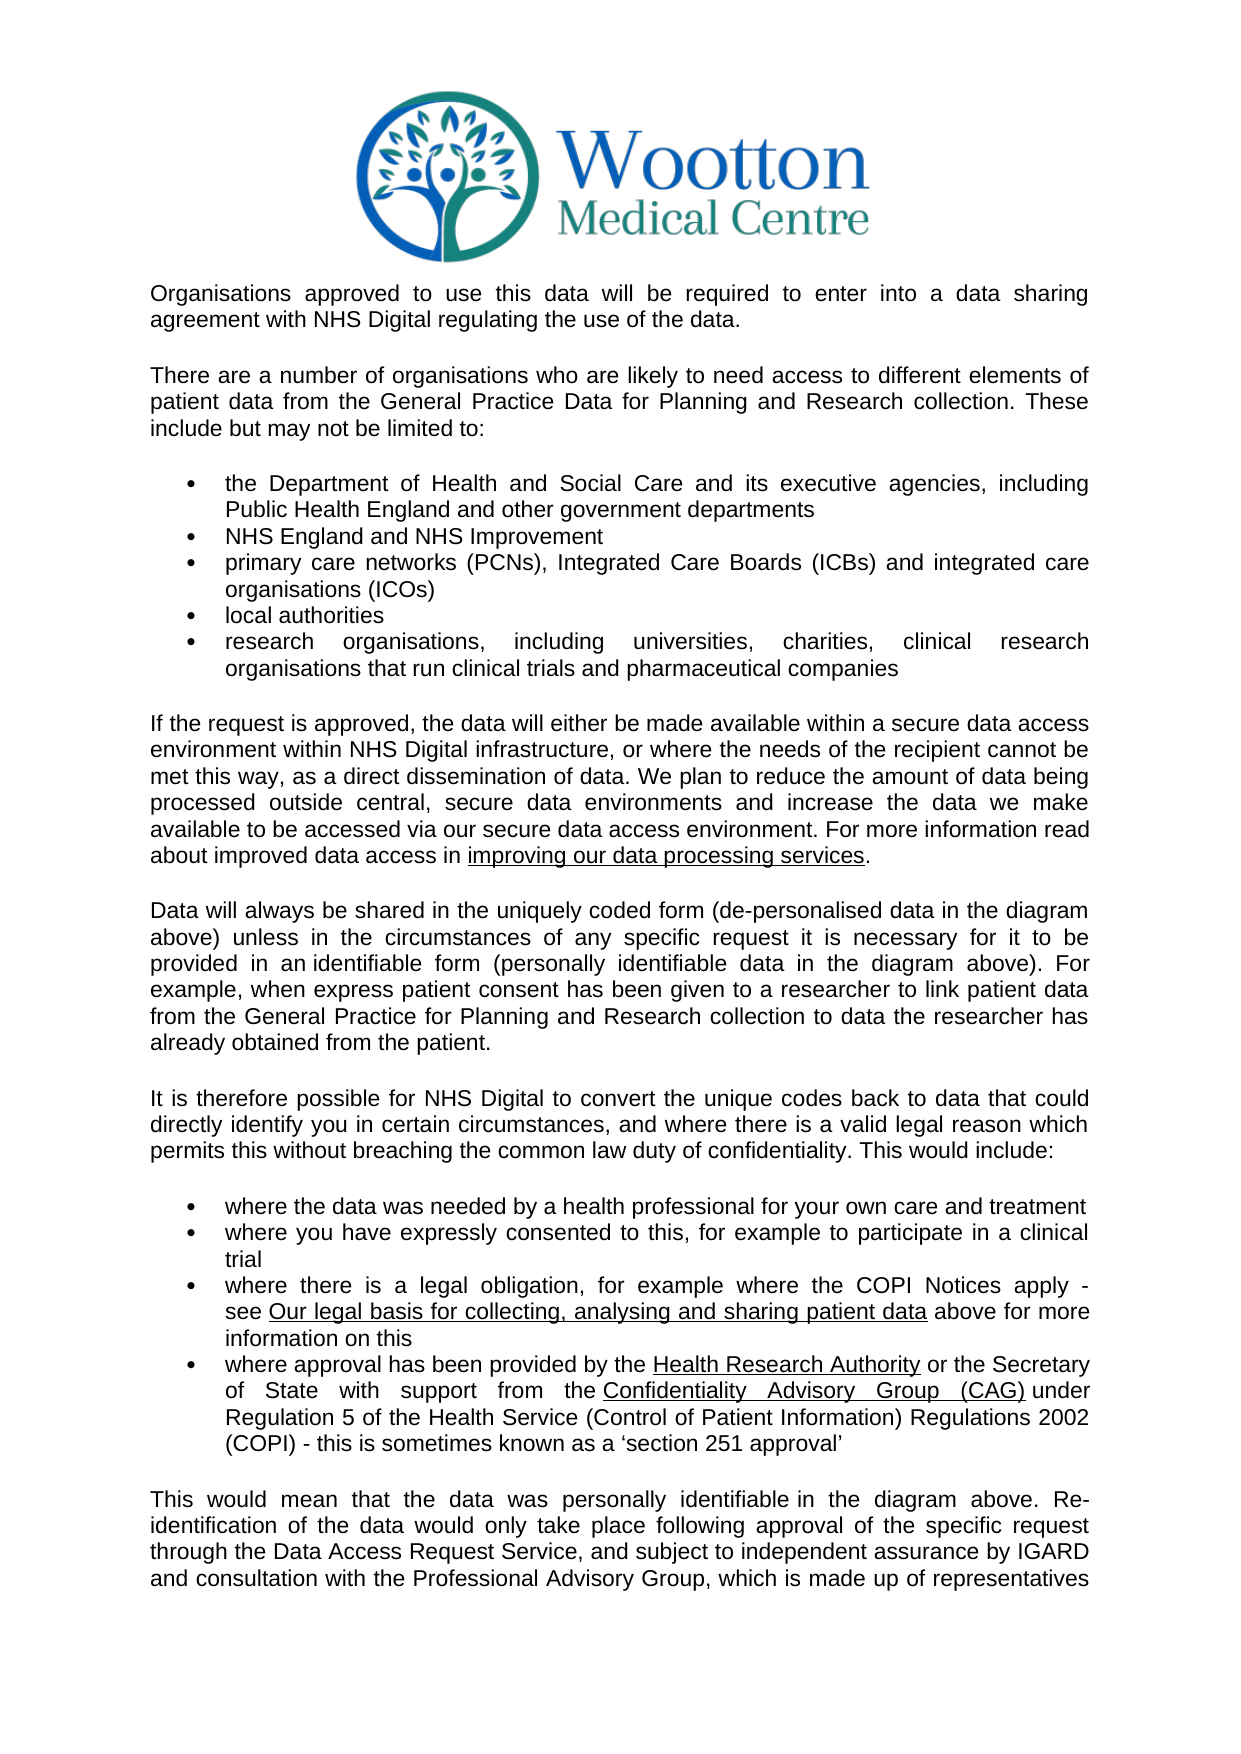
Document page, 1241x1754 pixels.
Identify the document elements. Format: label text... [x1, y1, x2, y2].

list where the data was needed by a health professional for your own care and treatment [187, 1193, 1090, 1219]
list where there is a legal obligation, for example where the COPI Notices apply - see Our legal basis for collecting, analysing and sharing patient data above for more information on this [187, 1272, 1090, 1351]
text If the request is approved, the data will either be made available within a secure data access environment within NHS Digital infrastructure, or where the needs of the recipient cannot be met this way, as a direct dissemination of data. We plan to reduce the amount of data being processed outside central, secure data environments and increase the data we make available to be accessed via our secure data access environment. For more information read about improved data access in improving our data processing services. [150, 710, 1090, 868]
text Data will always be shared in the uniquely coded form (de-personalised data in the diagram above) unless in the circumstances of any specific request it is necessary for it to be provided in an identifiable form (personally identifiable data in the diagram above). For example, when express patient consent has been given to a researcher to link patient data from the General Practice for Planning and Research collection to data the researcher has already obtained from the patient. [150, 897, 1090, 1056]
picture [343, 73, 897, 280]
list where approval has been provided by the Health Research Authority or the Secretary of State with support from the Confidentiality Advisory Group (CAG) under Regulation 5 of the Health Service (Control of Patient Information) Regulations 2002 (COPI) - this is sometimes known as a ‘section 251 approval’ [187, 1351, 1090, 1456]
list research organisations, including universities, charities, clinical research organisations that run clinical trials and pharmaceutical companies [187, 628, 1090, 681]
text There are a number of organisations who are likely to need access to different elements of patient data from the General Practice Data for Planning and Research collection. These include but may not be limited to: [150, 362, 1090, 441]
list where you have expressly consented to this, for example to participate in a clinical trial [187, 1219, 1090, 1272]
list NHS England and NHS Improvement [187, 523, 1090, 549]
list local authorities [187, 602, 1090, 628]
list primary care networks (PCNs), Integrated Care Boards (ICBs) and integrated care organisations (ICOs) [187, 549, 1090, 602]
list the Department of Health and Social Care and its executive agencies, including Public Health England and other government departments [187, 470, 1090, 523]
text It is therefore possible for NHS Digital to convert the unique codes back to data that could directly identify you in certain circumstances, and where there is a valid legal reason which permits this without breaching the common law duty of confidentiality. This would include: [150, 1085, 1090, 1164]
